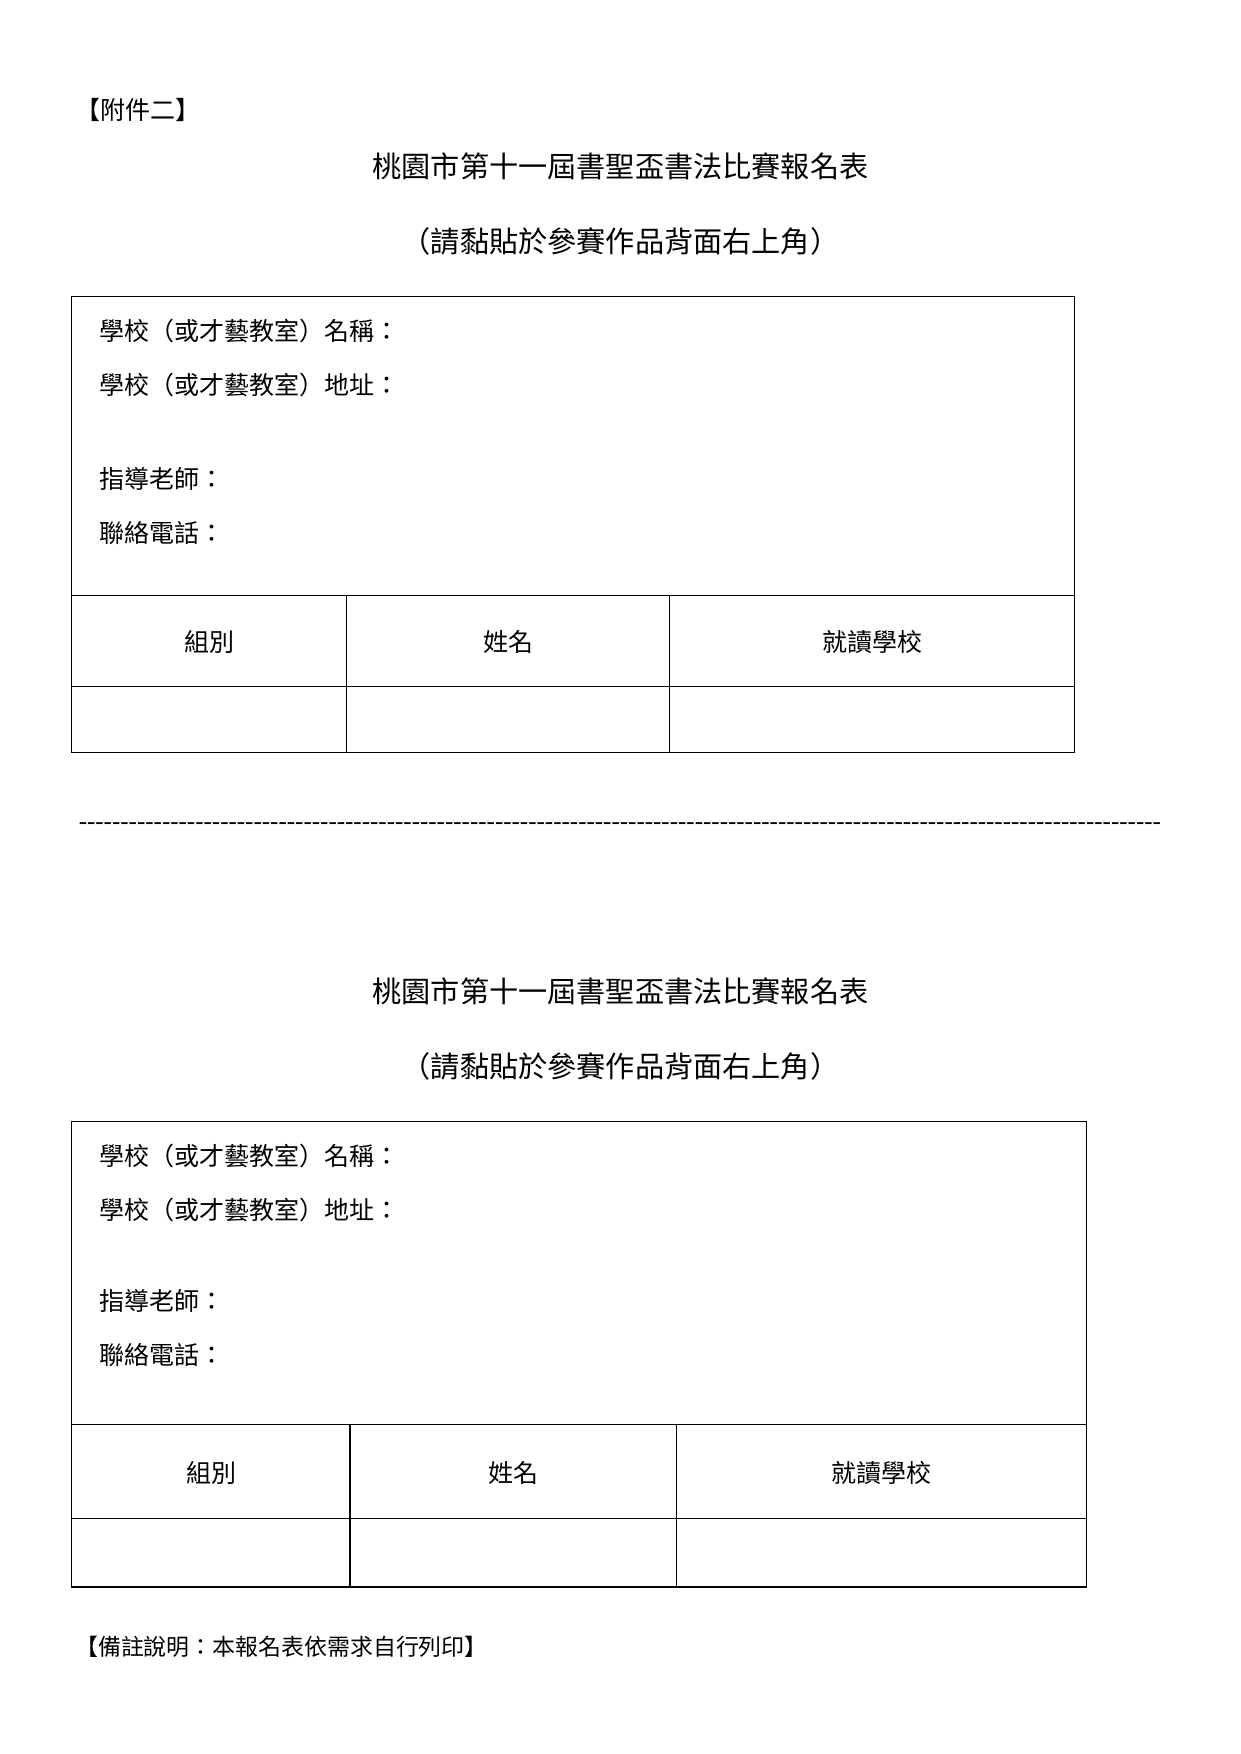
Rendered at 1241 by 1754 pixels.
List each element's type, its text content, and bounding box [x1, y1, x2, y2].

table_cell 就讀學校 [677, 1425, 1086, 1518]
text （請黏貼於參賽作品背面右上角） [75, 1027, 1165, 1102]
text （請黏貼於參賽作品背面右上角） [75, 202, 1165, 277]
table_cell [72, 1519, 349, 1586]
table_cell 姓名 [351, 1425, 676, 1518]
text 【備註說明：本報名表依需求自行列印】 [75, 1627, 1165, 1664]
table_header 學校（或才藝教室）名稱： 學校（或才藝教室）地址： 指導老師： 聯絡電話： [72, 297, 1074, 595]
table_cell [351, 1519, 676, 1586]
table_cell 組別 [72, 1425, 349, 1518]
text ---------------------------------------------------------------------------------------------------------------------------------- [75, 802, 1165, 839]
table_cell [677, 1519, 1086, 1586]
table_cell [670, 687, 1074, 752]
table_cell 組別 [72, 596, 346, 686]
table_header 學校（或才藝教室）名稱： 學校（或才藝教室）地址： 指導老師： 聯絡電話： [72, 1122, 1086, 1424]
table_cell 姓名 [347, 596, 669, 686]
text 桃園市第十一屆書聖盃書法比賽報名表 [75, 127, 1165, 202]
table_cell 就讀學校 [670, 596, 1074, 686]
text 【附件二】 [75, 89, 1165, 127]
table_cell [347, 687, 669, 752]
text 桃園市第十一屆書聖盃書法比賽報名表 [75, 952, 1165, 1027]
table_cell [72, 687, 346, 752]
